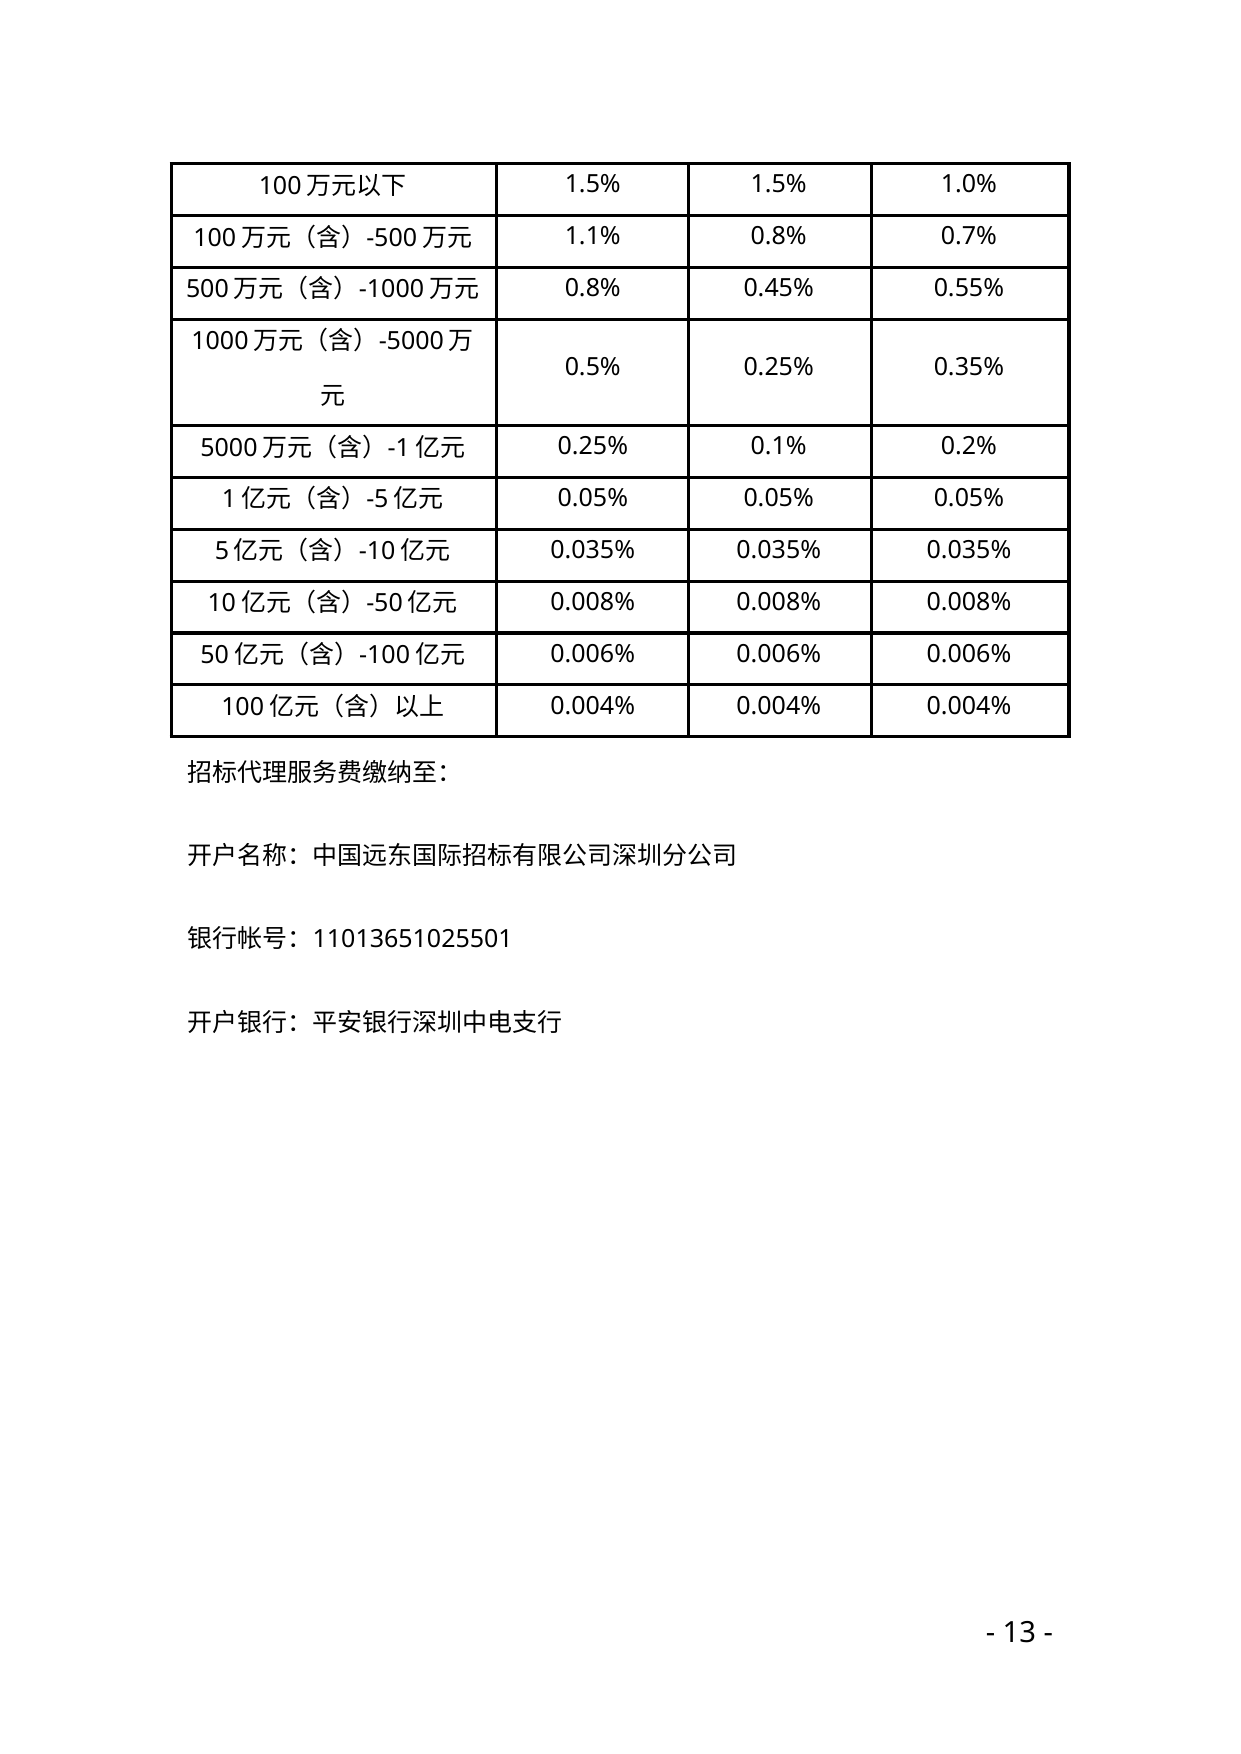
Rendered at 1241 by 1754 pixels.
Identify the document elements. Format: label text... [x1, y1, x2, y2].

table_cell 50亿元（含）-100亿元 [173, 635, 495, 683]
table_cell 0.45% [690, 269, 870, 318]
table_cell 0.008% [498, 583, 687, 631]
table_cell 1.1% [498, 217, 687, 266]
table_cell 0.5% [498, 321, 687, 424]
table_cell 5亿元（含）-10亿元 [173, 531, 495, 579]
table_cell 500万元（含）-1000万元 [173, 269, 495, 318]
table_cell 1亿元（含）-5亿元 [173, 479, 495, 528]
table_cell 0.035% [873, 531, 1067, 579]
table_cell 0.004% [498, 686, 687, 735]
table_cell 0.8% [690, 217, 870, 266]
table_cell 0.55% [873, 269, 1067, 318]
table_cell 0.004% [690, 686, 870, 735]
table_cell 0.006% [690, 635, 870, 683]
table_cell 0.008% [873, 583, 1067, 631]
table_cell 1.5% [690, 165, 870, 214]
text 银行帐号：11013651025501 [187, 904, 1053, 969]
table_cell 1.5% [498, 165, 687, 214]
table_cell 5000万元（含）-1亿元 [173, 427, 495, 476]
table_cell 0.7% [873, 217, 1067, 266]
table_cell 0.006% [498, 635, 687, 683]
text 开户名称：中国远东国际招标有限公司深圳分公司 [187, 821, 1053, 886]
table_cell 0.8% [498, 269, 687, 318]
table_cell 0.25% [690, 321, 870, 424]
text 招标代理服务费缴纳至： [187, 738, 1053, 803]
table_cell 10亿元（含）-50亿元 [173, 583, 495, 631]
table_cell 0.05% [690, 479, 870, 528]
table_cell 0.006% [873, 635, 1067, 683]
table_cell 1000万元（含）-5000万元 [173, 321, 495, 424]
table_cell 0.035% [498, 531, 687, 579]
text 开户银行：平安银行深圳中电支行 [187, 988, 1053, 1053]
table_cell 0.035% [690, 531, 870, 579]
table_cell 0.1% [690, 427, 870, 476]
table_cell 100万元以下 [173, 165, 495, 214]
table_cell 0.05% [873, 479, 1067, 528]
table_cell 0.004% [873, 686, 1067, 735]
table_cell 0.2% [873, 427, 1067, 476]
table_cell 0.05% [498, 479, 687, 528]
table_cell 100万元（含）-500万元 [173, 217, 495, 266]
table_cell 0.25% [498, 427, 687, 476]
table_cell 100亿元（含）以上 [173, 686, 495, 735]
table_cell 0.35% [873, 321, 1067, 424]
table_cell 1.0% [873, 165, 1067, 214]
table_cell 0.008% [690, 583, 870, 631]
